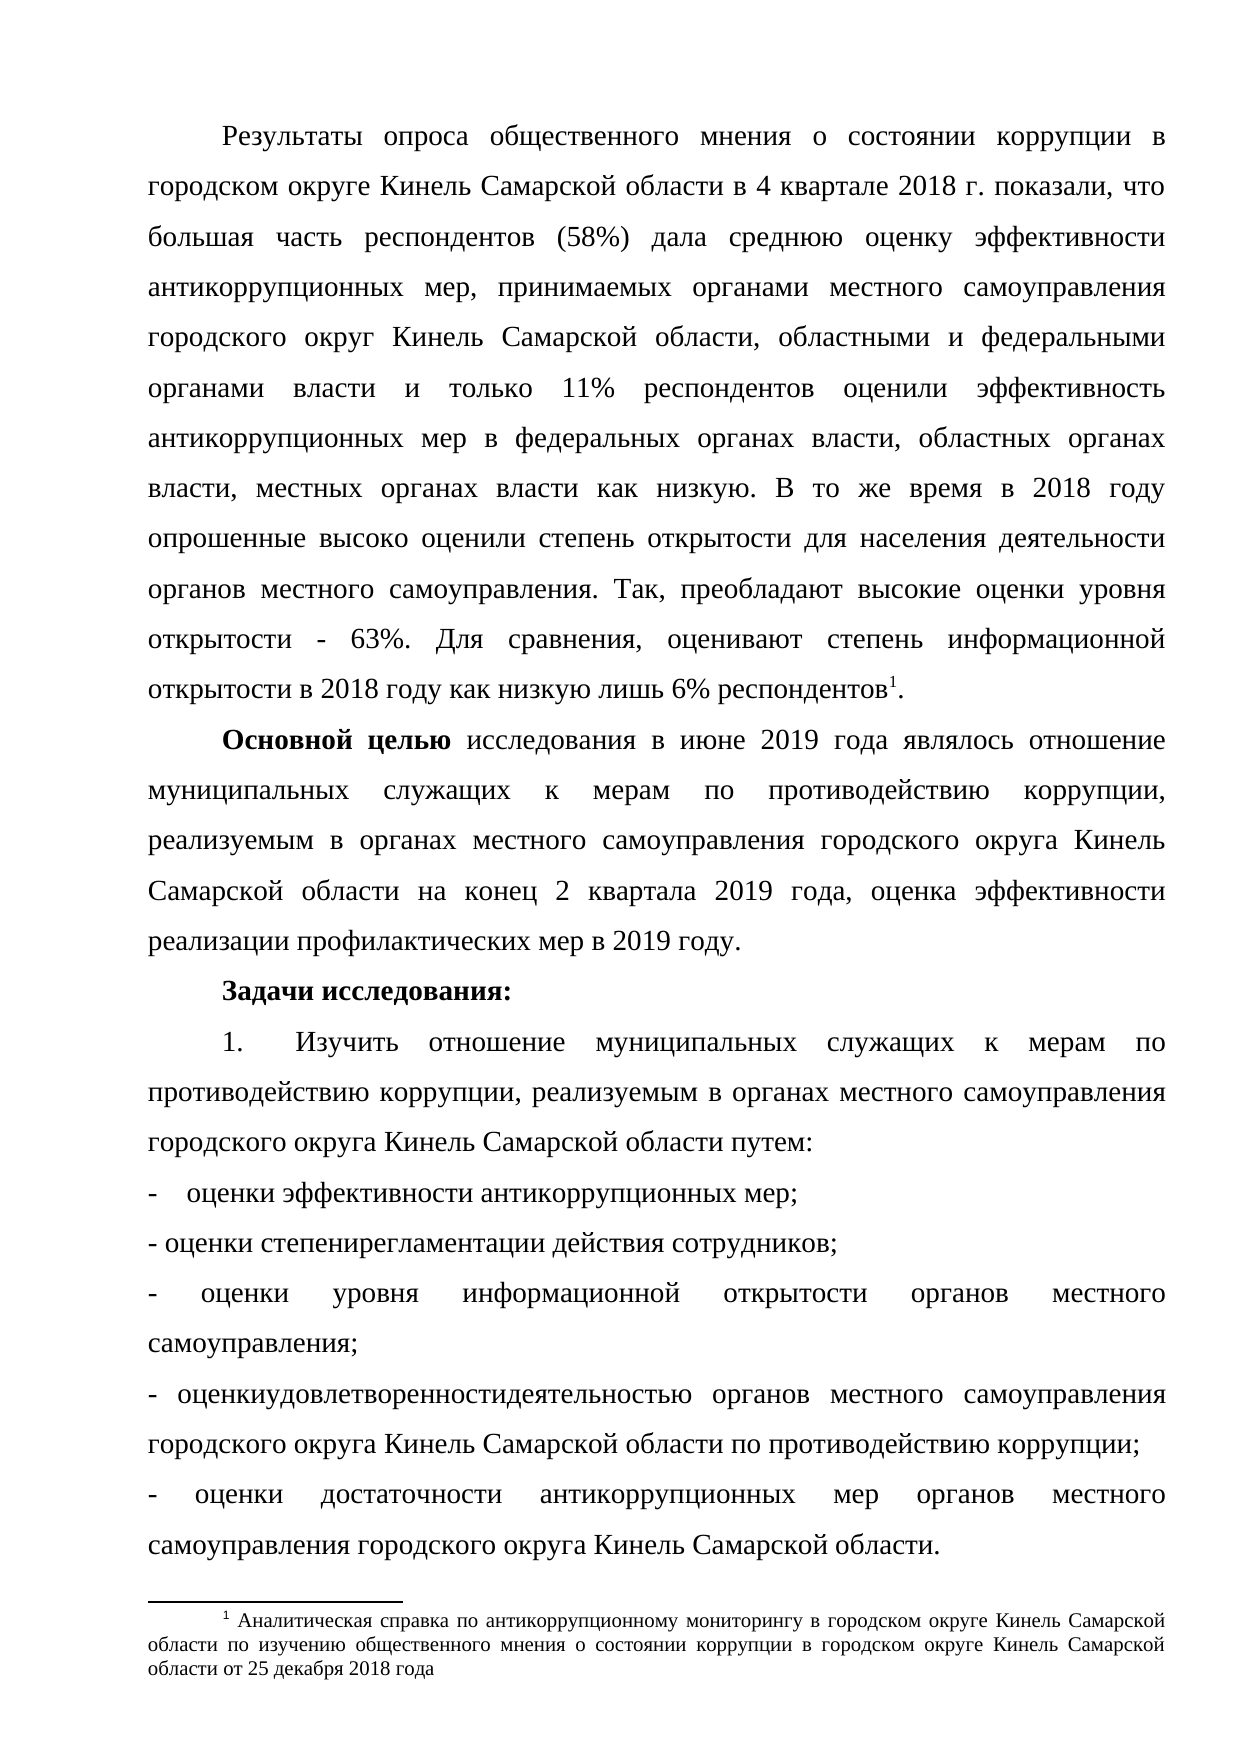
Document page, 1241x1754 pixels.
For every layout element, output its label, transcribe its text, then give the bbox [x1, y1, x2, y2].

text Задачи исследования: [148, 973, 1167, 1007]
text - оценкиудовлетворенностидеятельностью органов местного самоуправления городского округа Кинель Самарской области по противодействию коррупции; [148, 1376, 1167, 1460]
list Результаты опроса общественного мнения о состоянии коррупции в городском округе Кинель Самарской области в 4 квартале 2018 г. показали, что большая часть респондентов (58%) дала среднюю оценку эффективности антикоррупционных мер, принимаемых органами местного самоуправления городского округ Кинель Самарской области, областными и федеральными органами власти и только 11% респондентов оценили эффективность антикоррупционных мер в федеральных органах власти, областных органах власти, местных органах власти как низкую. В то же время в 2018 году опрошенные высоко оценили степень открытости для населения деятельности органов местного самоуправления. Так, преобладают высокие оценки уровня открытости - 63%. Для сравнения, оценивают степень информационной открытости в 2018 году как низкую лишь 6% респондентов. [148, 118, 1167, 705]
text - оценки уровня информационной открытости органов местного самоуправления; [148, 1275, 1167, 1359]
list Изучить отношение муниципальных служащих к мерам по противодействию коррупции, реализуемым в органах местного самоуправления городского округа Кинель Самарской области путем: [148, 1024, 1167, 1158]
text - оценки достаточности антикоррупционных мер органов местного самоуправления городского округа Кинель Самарской области. [148, 1477, 1167, 1560]
text Основной целью исследования в июне 2019 года являлось отношение муниципальных служащих к мерам по противодействию коррупции, реализуемым в органах местного самоуправления городского округа Кинель Самарской области на конец 2 квартала 2019 года, оценка эффективности реализации профилактических мер в 2019 году. [148, 722, 1167, 957]
text - оценки эффективности антикоррупционных мер; [148, 1175, 1167, 1208]
text - оценки степенирегламентации действия сотрудников; [148, 1225, 1167, 1258]
